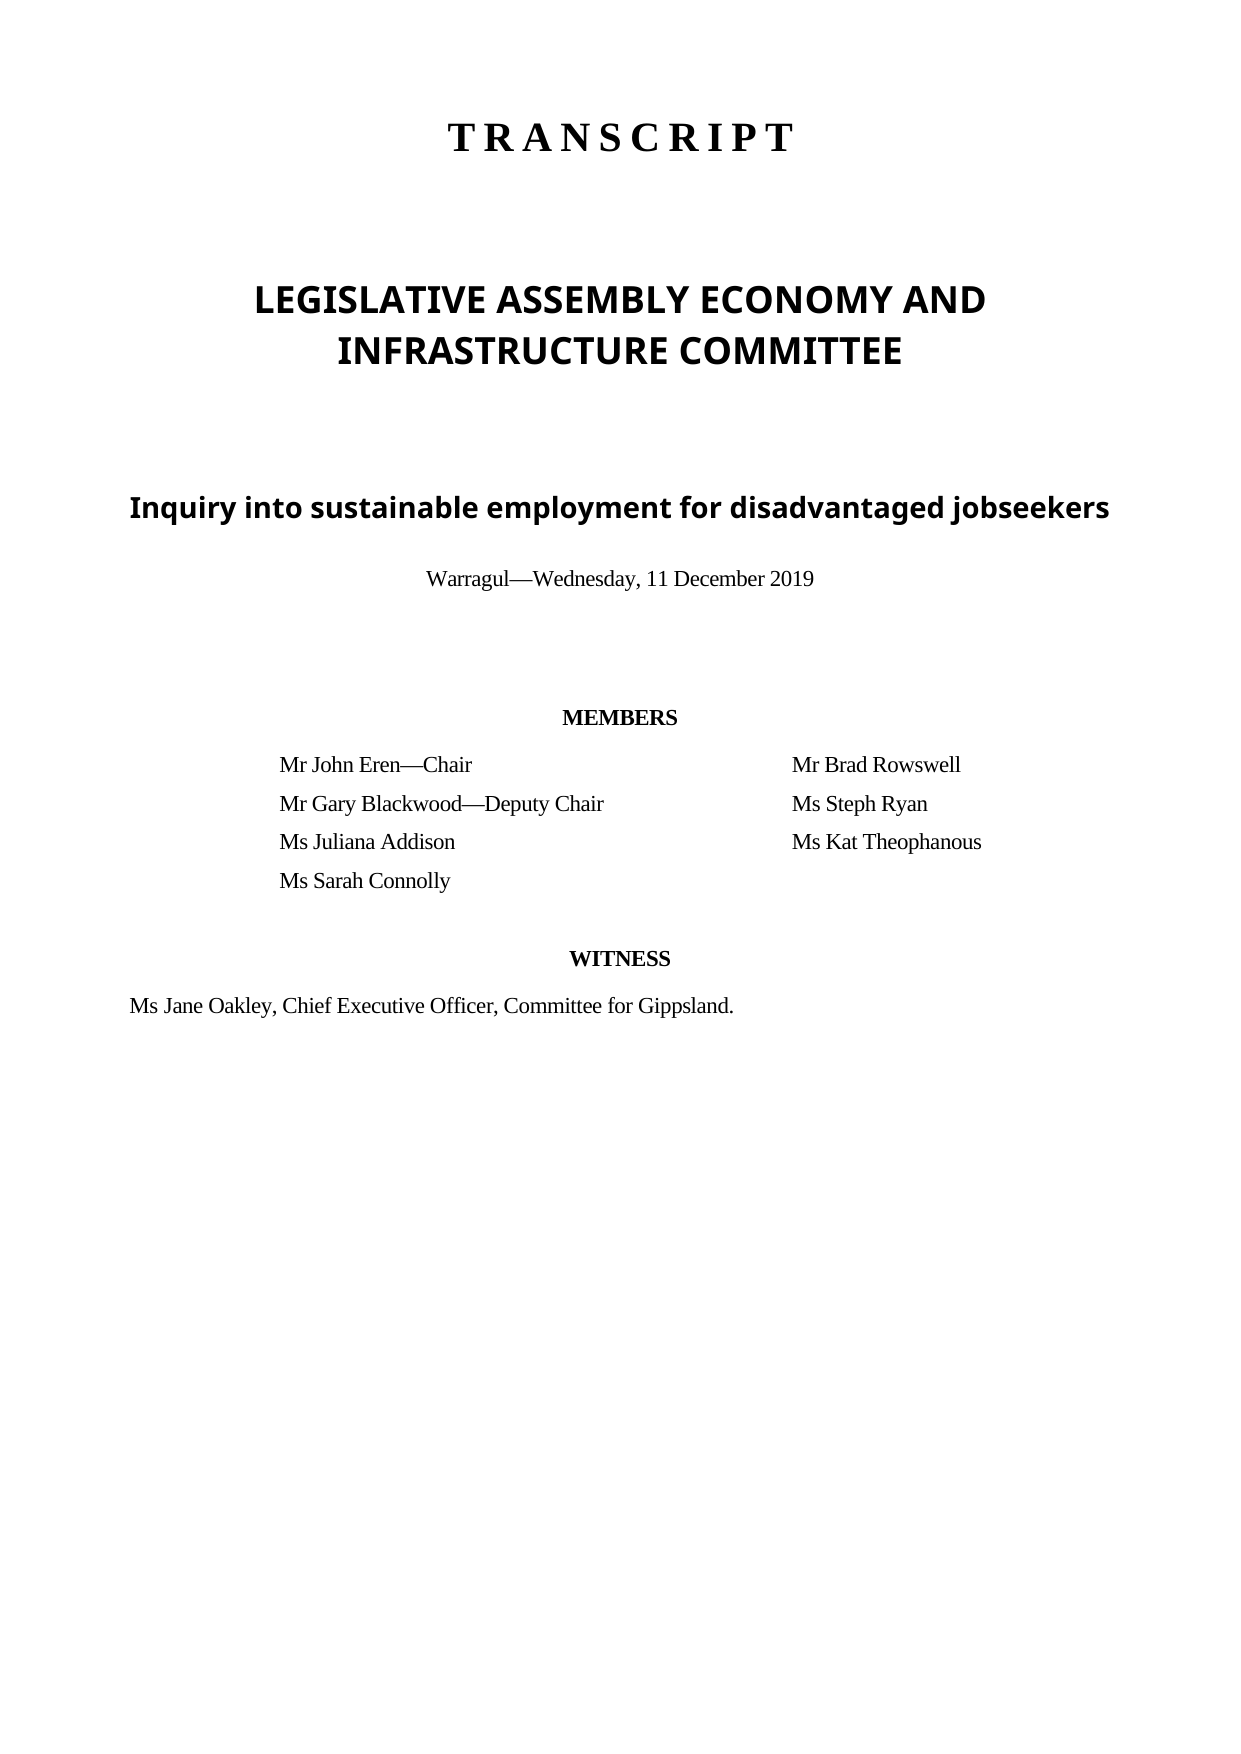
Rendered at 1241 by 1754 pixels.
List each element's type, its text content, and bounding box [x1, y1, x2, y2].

text MEMBERS [129, 703, 1111, 730]
text WITNESS [129, 945, 1111, 971]
text TRANSCRIPT [129, 112, 1111, 160]
list Ms Sarah Connolly [279, 867, 1111, 894]
text — [129, 565, 1111, 591]
list Mr John Eren—Chair Mr Brad Rowswell [279, 751, 1111, 777]
list Ms Juliana Addison Ms Kat Theophanous [279, 828, 1111, 855]
text Ms Jane Oakley, Chief Executive Officer, Committee for Gippsland. [129, 992, 1111, 1018]
list Mr Gary Blackwood—Deputy Chair Ms Steph Ryan [279, 789, 1111, 816]
